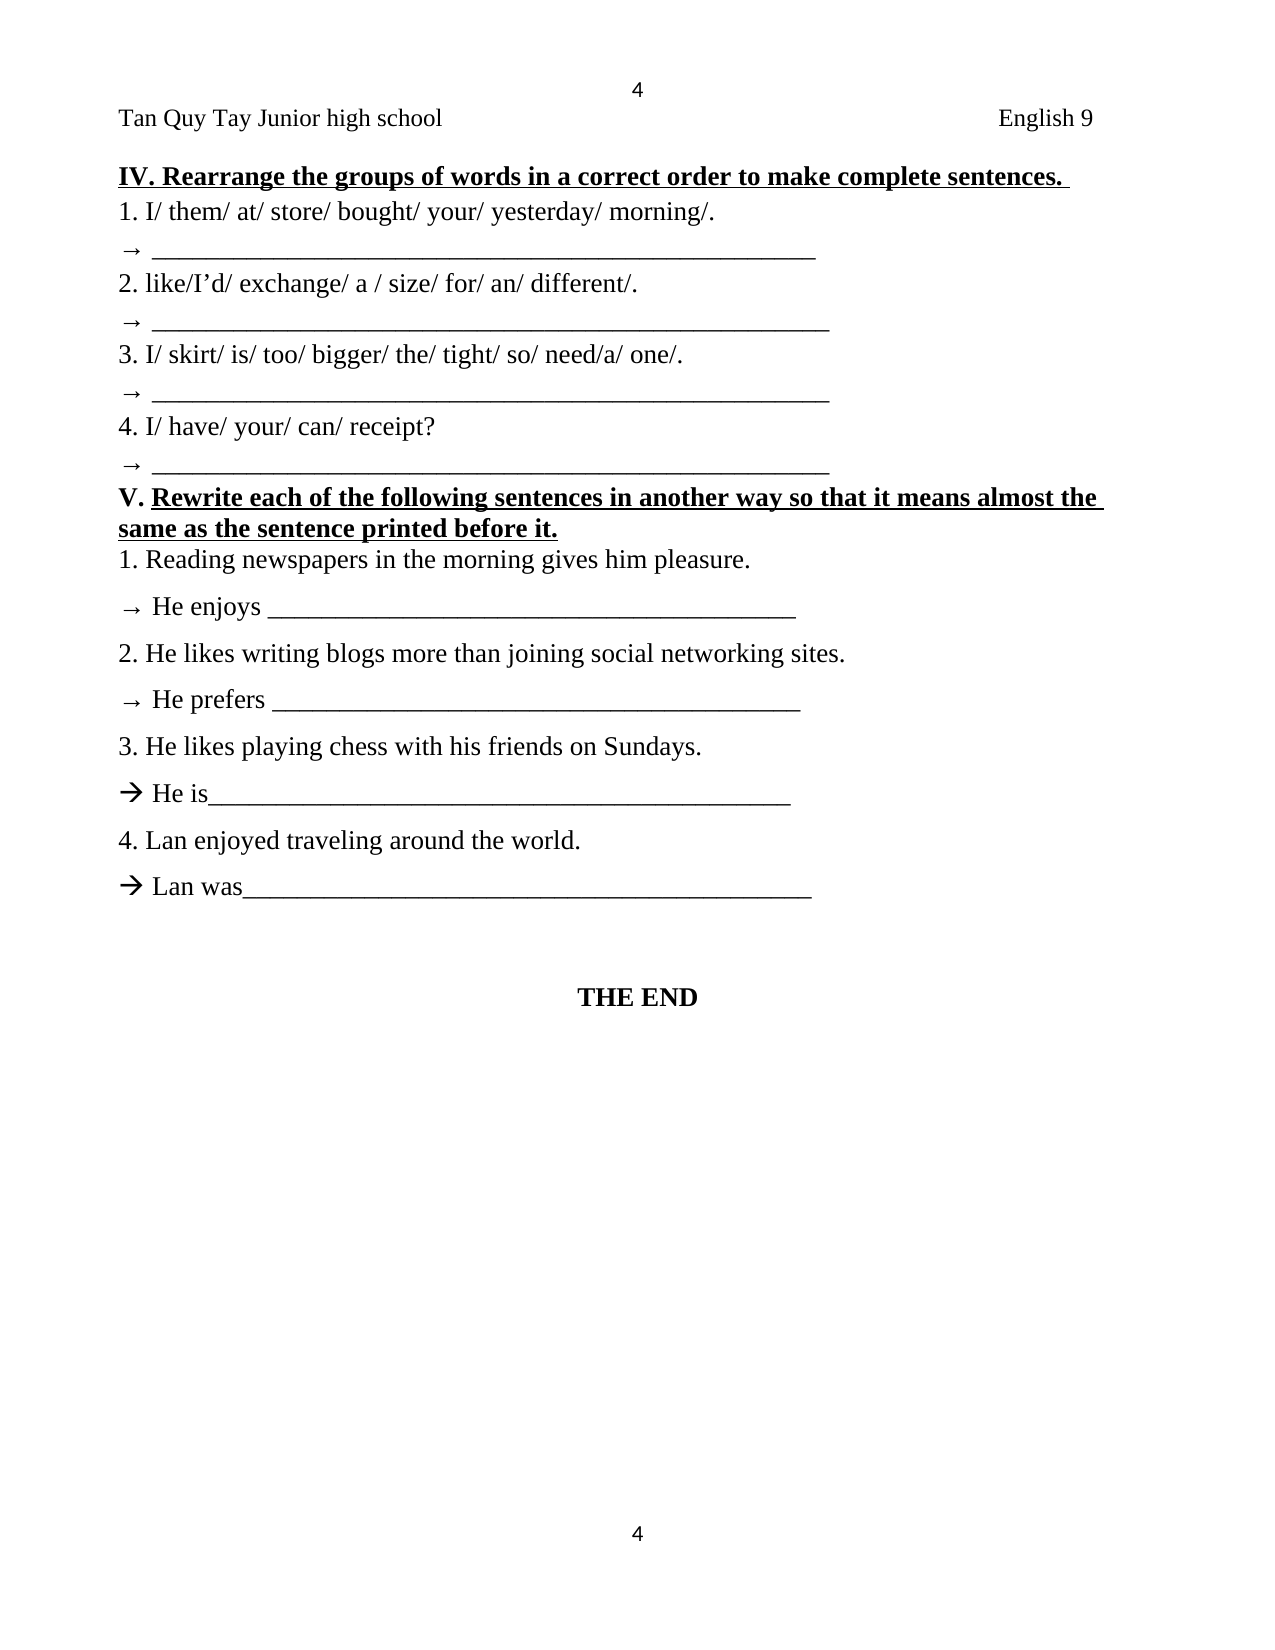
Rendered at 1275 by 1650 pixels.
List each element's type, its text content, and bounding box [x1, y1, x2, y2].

text → He prefers _______________________________________ [118, 684, 1157, 715]
text 4. I/ have/ your/ can/ receipt? [118, 410, 1157, 441]
text → __________________________________________________ [118, 446, 1157, 477]
text 4. Lan enjoyed traveling around the world. [118, 824, 1157, 855]
text → He enjoys _______________________________________ [118, 590, 1157, 621]
text → _________________________________________________ [118, 231, 1157, 262]
text 3. He likes playing chess with his friends on Sundays. [118, 730, 1157, 761]
text Lan was__________________________________________ [118, 871, 1157, 902]
text 2. like/I’d/ exchange/ a / size/ for/ an/ different/. [118, 267, 1157, 298]
text IV. Rearrange the groups of words in a correct order to make complete sentences. [118, 160, 1157, 191]
text → __________________________________________________ [118, 303, 1157, 334]
text He is___________________________________________ [118, 777, 1157, 808]
text → __________________________________________________ [118, 374, 1157, 405]
text 3. I/ skirt/ is/ too/ bigger/ the/ tight/ so/ need/a/ one/. [118, 338, 1157, 369]
text V. Rewrite each of the following sentences in another way so that it means almost the same as the sentence printed before it. [118, 481, 1157, 544]
text 2. He likes writing blogs more than joining social networking sites. [118, 637, 1157, 668]
text 1. I/ them/ at/ store/ bought/ your/ yesterday/ morning/. [118, 196, 1157, 227]
text THE END [118, 982, 1157, 1013]
text 1. Reading newspapers in the morning gives him pleasure. [118, 544, 1157, 575]
